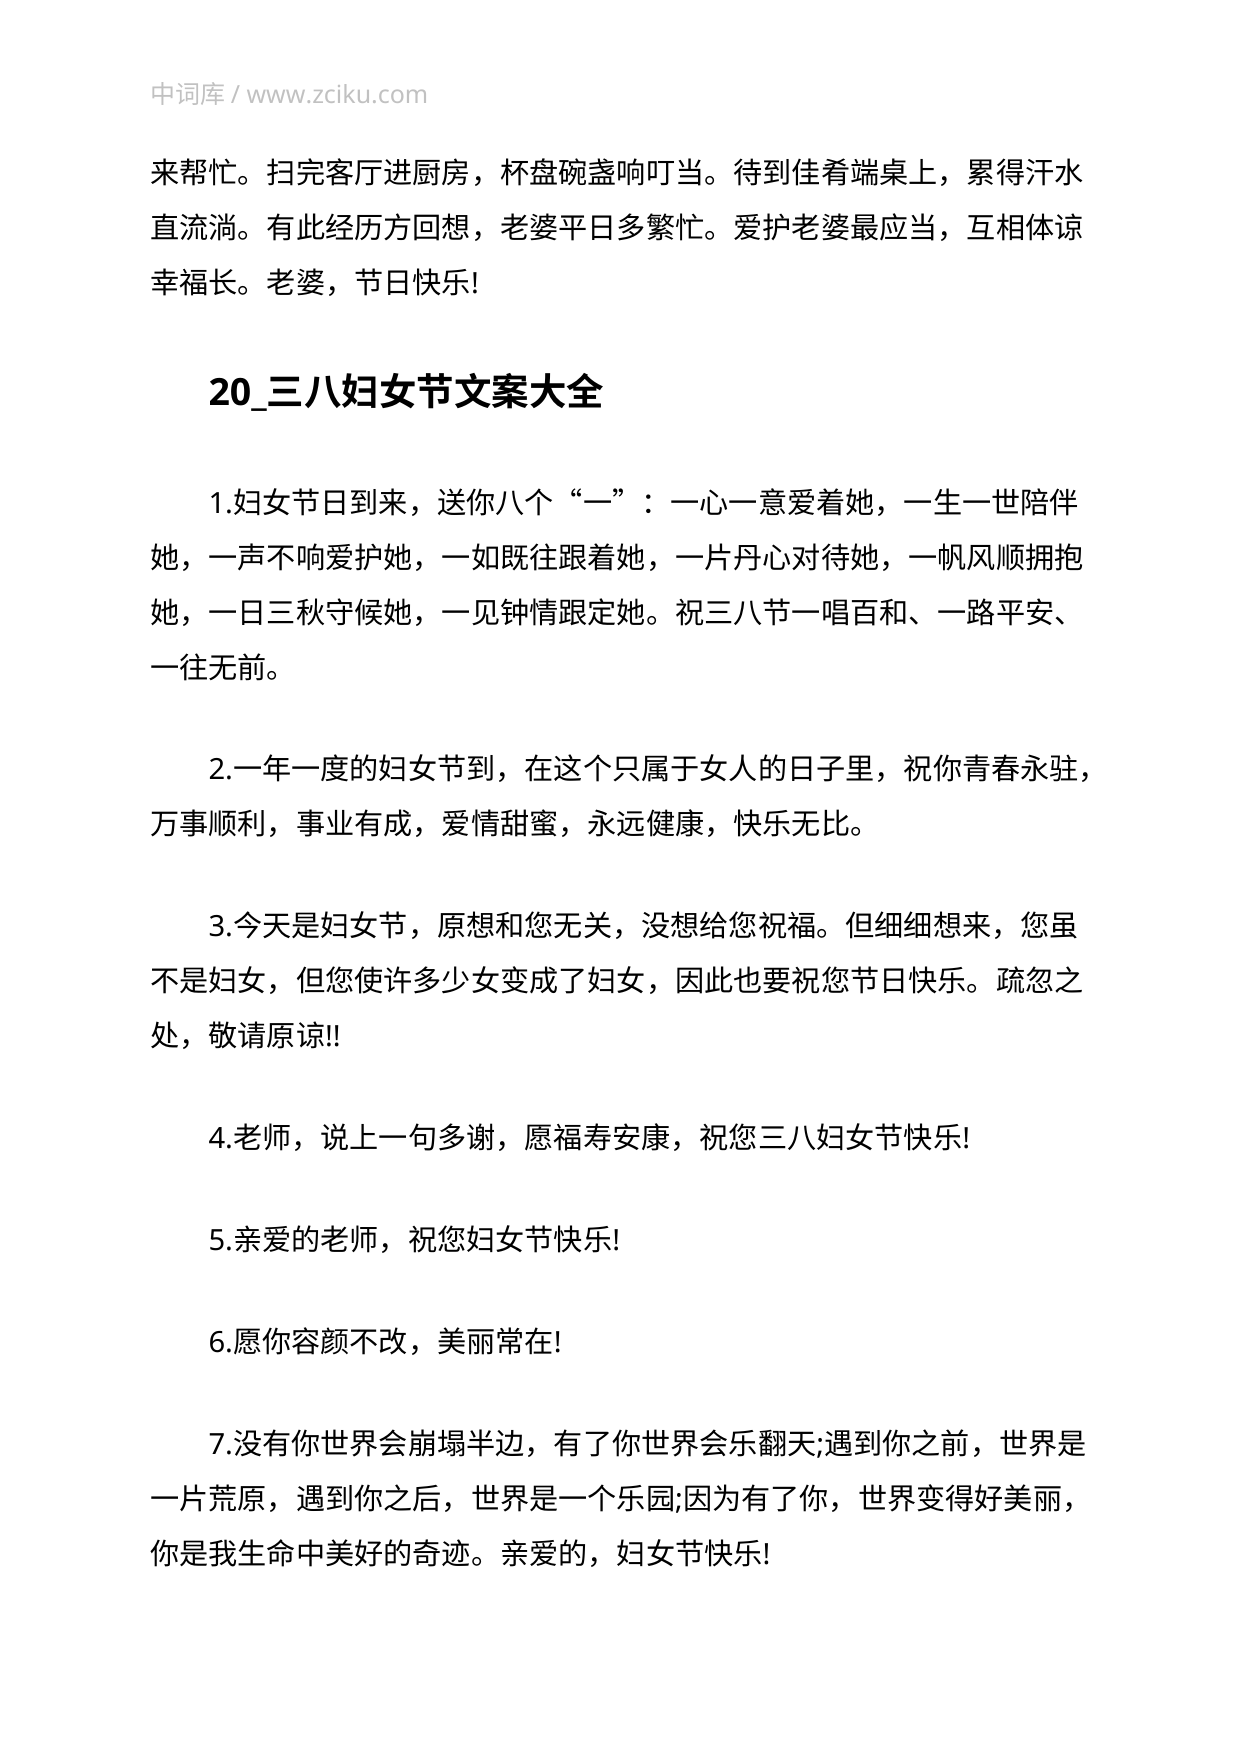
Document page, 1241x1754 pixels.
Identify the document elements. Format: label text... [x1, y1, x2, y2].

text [150, 150, 1090, 302]
text 5.亲爱的老师，祝您妇女节快乐! [150, 1217, 1090, 1259]
text 3.今天是妇女节，原想和您无关，没想给您祝福。但细细想来，您虽不是妇女，但您使许多少女变成了妇女，因此也要祝您节日快乐。疏忽之处，敬请原谅!! [150, 903, 1090, 1055]
text 1.妇女节日到来，送你八个“一”：一心一意爱着她，一生一世陪伴她，一声不响爱护她，一如既往跟着她，一片丹心对待她，一帆风顺拥抱她，一日三秋守候她，一见钟情跟定她。祝三八节一唱百和、一路平安、一往无前。 [150, 479, 1090, 686]
text 6.愿你容颜不改，美丽常在! [150, 1318, 1090, 1361]
text 20_三八妇女节文案大全 [150, 362, 1090, 416]
text 4.老师，说上一句多谢，愿福寿安康，祝您三八妇女节快乐! [150, 1114, 1090, 1157]
text 2.一年一度的妇女节到，在这个只属于女人的日子里，祝你青春永驻，万事顺利，事业有成，爱情甜蜜，永远健康，快乐无比。 [150, 746, 1090, 843]
text 7.没有你世界会崩塌半边，有了你世界会乐翻天;遇到你之前，世界是一片荒原，遇到你之后，世界是一个乐园;因为有了你，世界变得好美丽，你是我生命中美好的奇迹。亲爱的，妇女节快乐! [150, 1421, 1090, 1573]
